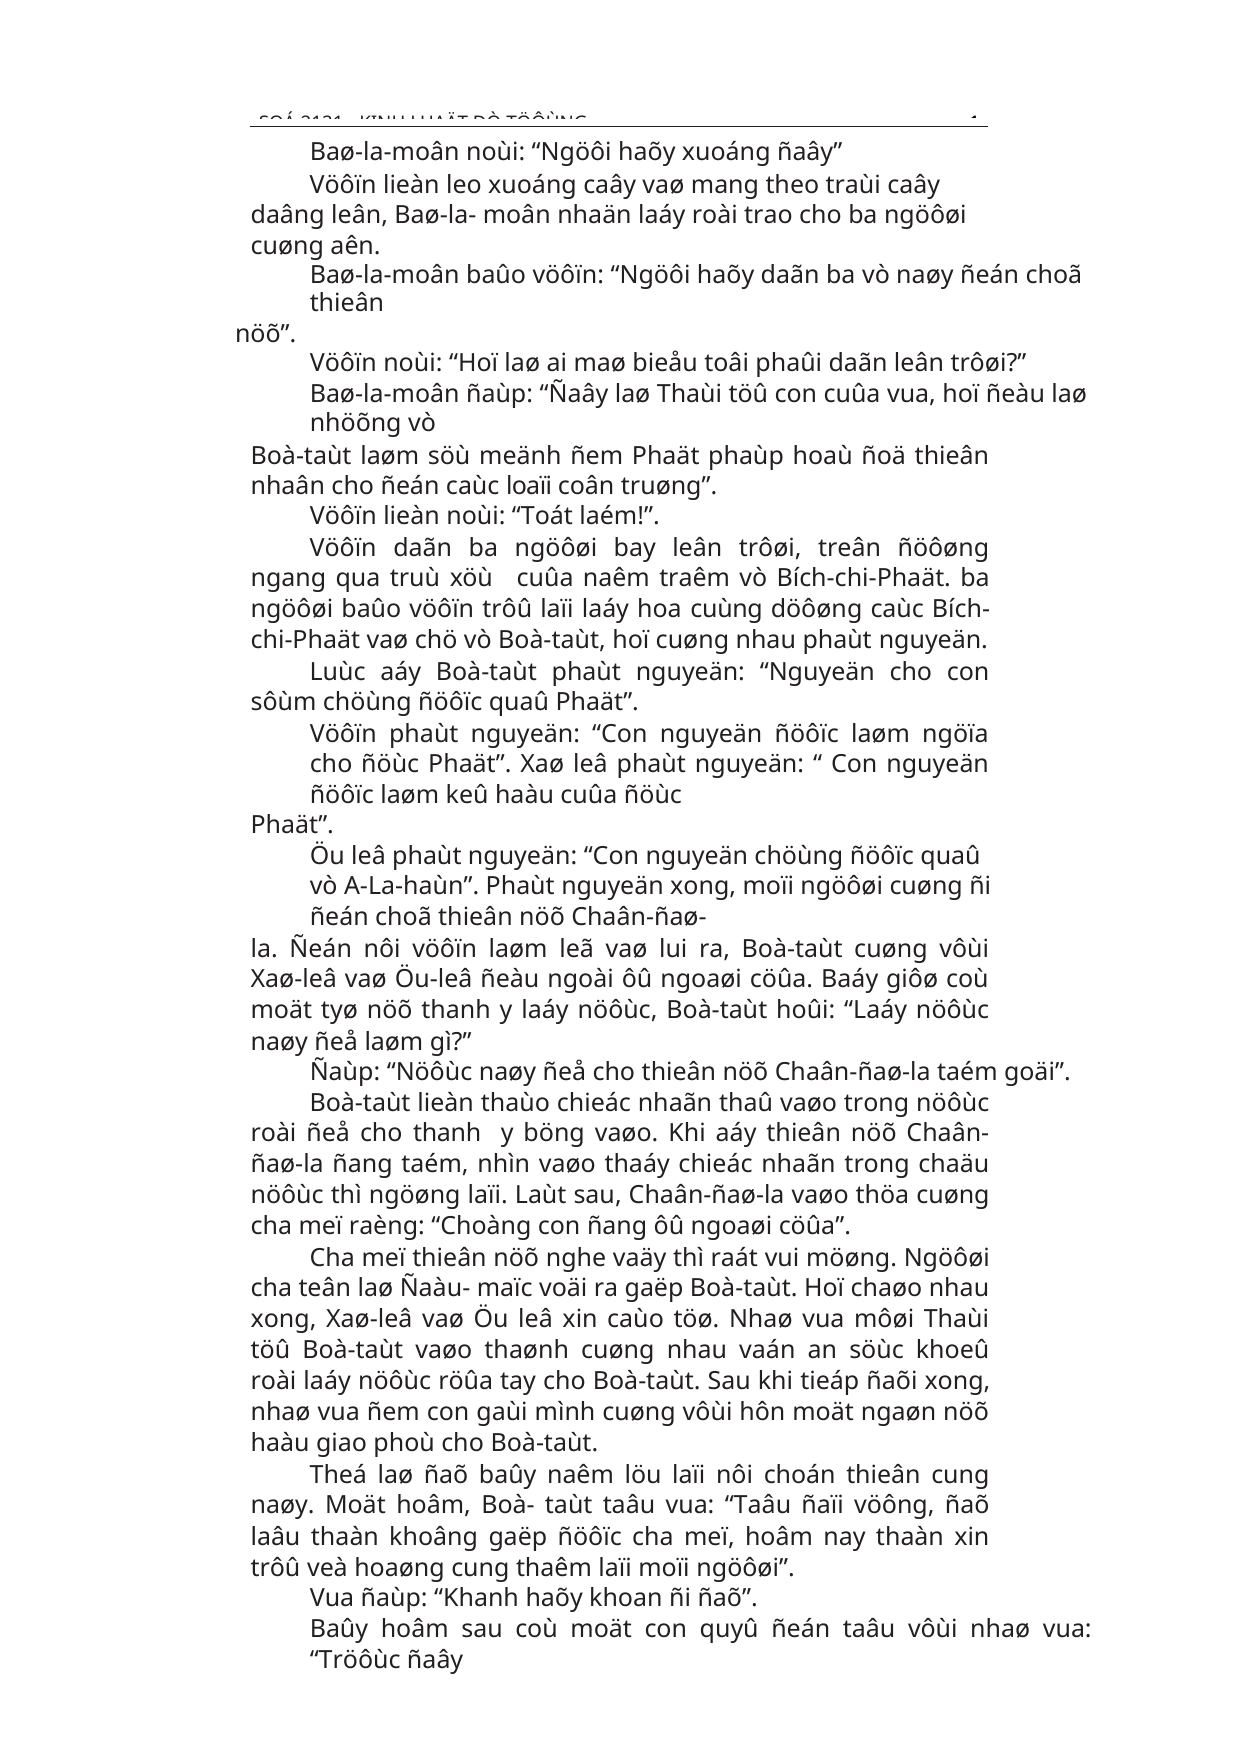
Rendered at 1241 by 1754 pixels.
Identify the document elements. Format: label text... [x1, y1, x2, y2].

text Baûy hoâm sau coù moät con quyû ñeán taâu vôùi nhaø vua: “Tröôùc ñaây [309, 1612, 1092, 1675]
text Vöôïn phaùt nguyeän: “Con nguyeän ñöôïc laøm ngöïa cho ñöùc Phaät”. Xaø leâ phaùt nguyeän: “ Con nguyeän ñöôïc laøm keû haàu cuûa ñöùc [309, 717, 989, 811]
text Phaät”. [250, 811, 1092, 839]
text nöõ”. [106, 316, 296, 349]
text Vöôïn noùi: “Hoï laø ai maø bieåu toâi phaûi daãn leân trôøi?” [309, 346, 1092, 378]
text Baø-la-moân baûo vöôïn: “Ngöôi haõy daãn ba vò naøy ñeán choã thieân [309, 261, 1092, 316]
text Vöôïn lieàn noùi: “Toát laém!”. [309, 502, 1092, 530]
text Baø-la-moân ñaùp: “Ñaây laø Thaùi töû con cuûa vua, hoï ñeàu laø nhöõng vò [309, 378, 1092, 438]
text Vöôïn daãn ba ngöôøi bay leân trôøi, treân ñöôøng ngang qua truù xöù cuûa naêm traêm vò Bích-chi-Phaät. ba ngöôøi baûo vöôïn trôû laïi laáy hoa cuùng döôøng caùc Bích-chi-Phaät vaø chö vò Boà-taùt, hoï cuøng nhau phaùt nguyeän. [250, 531, 990, 656]
text Vua ñaùp: “Khanh haõy khoan ñi ñaõ”. [309, 1583, 1092, 1612]
text Vöôïn lieàn leo xuoáng caây vaø mang theo traùi caây daâng leân, Baø-la- moân nhaän laáy roài trao cho ba ngöôøi cuøng aên. [250, 168, 997, 261]
text Boà-taùt lieàn thaùo chieác nhaãn thaû vaøo trong nöôùc roài ñeå cho thanh y böng vaøo. Khi aáy thieân nöõ Chaân-ñaø-la ñang taém, nhìn vaøo thaáy chieác nhaãn trong chaäu nöôùc thì ngöøng laïi. Laùt sau, Chaân-ñaø-la vaøo thöa cuøng cha meï raèng: “Choàng con ñang ôû ngoaøi cöûa”. [250, 1087, 990, 1242]
text Baø-la-moân noùi: “Ngöôi haõy xuoáng ñaây” [309, 134, 1092, 167]
text Ñaùp: “Nöôùc naøy ñeå cho thieân nöõ Chaân-ñaø-la taém goäi”. [309, 1057, 1092, 1086]
text Cha meï thieân nöõ nghe vaäy thì raát vui möøng. Ngöôøi cha teân laø Ñaàu- maïc voäi ra gaëp Boà-taùt. Hoï chaøo nhau xong, Xaø-leâ vaø Öu leâ xin caùo töø. Nhaø vua môøi Thaùi töû Boà-taùt vaøo thaønh cuøng nhau vaán an söùc khoeû roài laáy nöôùc röûa tay cho Boà-taùt. Sau khi tieáp ñaõi xong, nhaø vua ñem con gaùi mình cuøng vôùi hôn moät ngaøn nöõ haàu giao phoù cho Boà-taùt. [250, 1242, 990, 1459]
text Theá laø ñaõ baûy naêm löu laïi nôi choán thieân cung naøy. Moät hoâm, Boà- taùt taâu vua: “Taâu ñaïi vöông, ñaõ laâu thaàn khoâng gaëp ñöôïc cha meï, hoâm nay thaàn xin trôû veà hoaøng cung thaêm laïi moïi ngöôøi”. [250, 1459, 990, 1583]
text Boà-taùt laøm söù meänh ñem Phaät phaùp hoaù ñoä thieân nhaân cho ñeán caùc loaïi coân truøng”. [250, 440, 990, 502]
text Luùc aáy Boà-taùt phaùt nguyeän: “Nguyeän cho con sôùm chöùng ñöôïc quaû Phaät”. [250, 656, 990, 717]
text la. Ñeán nôi vöôïn laøm leã vaø lui ra, Boà-taùt cuøng vôùi Xaø-leâ vaø Öu-leâ ñeàu ngoài ôû ngoaøi cöûa. Baáy giôø coù moät tyø nöõ thanh y laáy nöôùc, Boà-taùt hoûi: “Laáy nöôùc naøy ñeå laøm gì?” [250, 933, 990, 1057]
text Öu leâ phaùt nguyeän: “Con nguyeän chöùng ñöôïc quaû vò A-La-haùn”. Phaùt nguyeän xong, moïi ngöôøi cuøng ñi ñeán choã thieân nöõ Chaân-ñaø- [309, 840, 997, 933]
